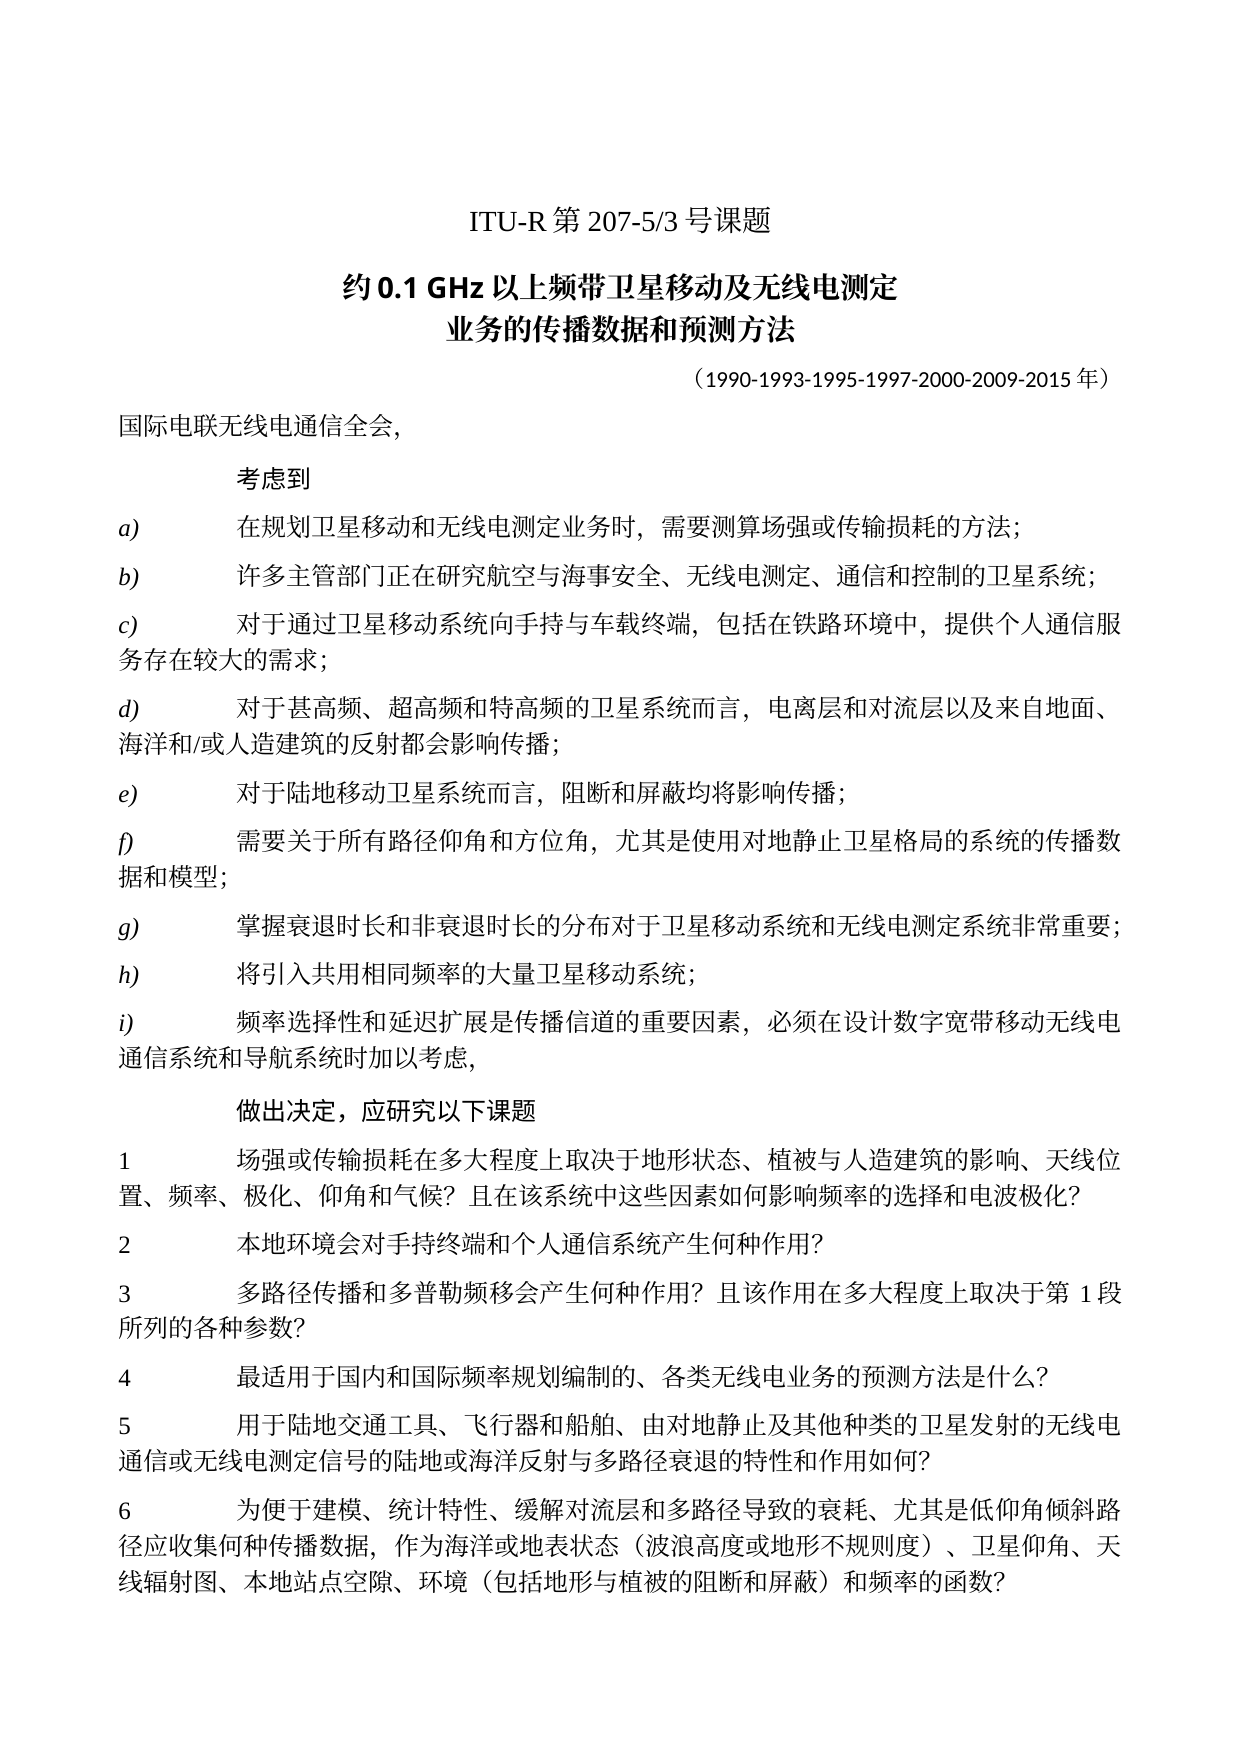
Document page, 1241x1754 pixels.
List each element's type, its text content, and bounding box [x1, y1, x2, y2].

text 4 最适用于国内和国际频率规划编制的、各类无线电业务的预测方法是什么？ [118, 1358, 1122, 1393]
text 考虑到 [236, 459, 1122, 495]
title 约0.1 GHz以上频带卫星移动及无线电测定 业务的传播数据和预测方法 [118, 264, 1122, 348]
text g) 掌握衰退时长和非衰退时长的分布对于卫星移动系统和无线电测定系统非常重要； [118, 906, 1122, 942]
text c) 对于通过卫星移动系统向手持与车载终端，包括在铁路环境中，提供个人通信服务存在较大的需求； [118, 605, 1122, 677]
text e) 对于陆地移动卫星系统而言，阻断和屏蔽均将影响传播； [118, 773, 1122, 809]
text 3 多路径传播和多普勒频移会产生何种作用？且该作用在多大程度上取决于第1段所列的各种参数？ [118, 1273, 1122, 1345]
text 5 用于陆地交通工具、飞行器和船舶、由对地静止及其他种类的卫星发射的无线电通信或无线电测定信号的陆地或海洋反射与多路径衰退的特性和作用如何？ [118, 1406, 1122, 1478]
text i) 频率选择性和延迟扩展是传播信道的重要因素，必须在设计数字宽带移动无线电通信系统和导航系统时加以考虑， [118, 1003, 1122, 1075]
text （1990-1993-1995-1997-2000-2009-2015年） [118, 361, 1122, 394]
text 1 场强或传输损耗在多大程度上取决于地形状态、植被与人造建筑的影响、天线位置、频率、极化、仰角和气候？且在该系统中这些因素如何影响频率的选择和电波极化？ [118, 1140, 1122, 1212]
text 做出决定，应研究以下课题 [236, 1092, 1122, 1128]
text h) 将引入共用相同频率的大量卫星移动系统； [118, 955, 1122, 991]
text b) 许多主管部门正在研究航空与海事安全、无线电测定、通信和控制的卫星系统； [118, 556, 1122, 592]
text a) 在规划卫星移动和无线电测定业务时，需要测算场强或传输损耗的方法； [118, 508, 1122, 544]
text 2 本地环境会对手持终端和个人通信系统产生何种作用？ [118, 1225, 1122, 1261]
text f) 需要关于所有路径仰角和方位角，尤其是使用对地静止卫星格局的系统的传播数据和模型； [118, 822, 1122, 894]
text 6 为便于建模、统计特性、缓解对流层和多路径导致的衰耗、尤其是低仰角倾斜路径应收集何种传播数据，作为海洋或地表状态（波浪高度或地形不规则度）、卫星仰角、天线辐射图、本地站点空隙、环境（包括地形与植被的阻断和屏蔽）和频率的函数？ [118, 1490, 1122, 1598]
text ITU-R第207-5/3号课题 [118, 198, 1122, 239]
text d) 对于甚高频、超高频和特高频的卫星系统而言，电离层和对流层以及来自地面、海洋和/或人造建筑的反射都会影响传播； [118, 689, 1122, 761]
text 国际电联无线电通信全会， [118, 406, 1122, 442]
